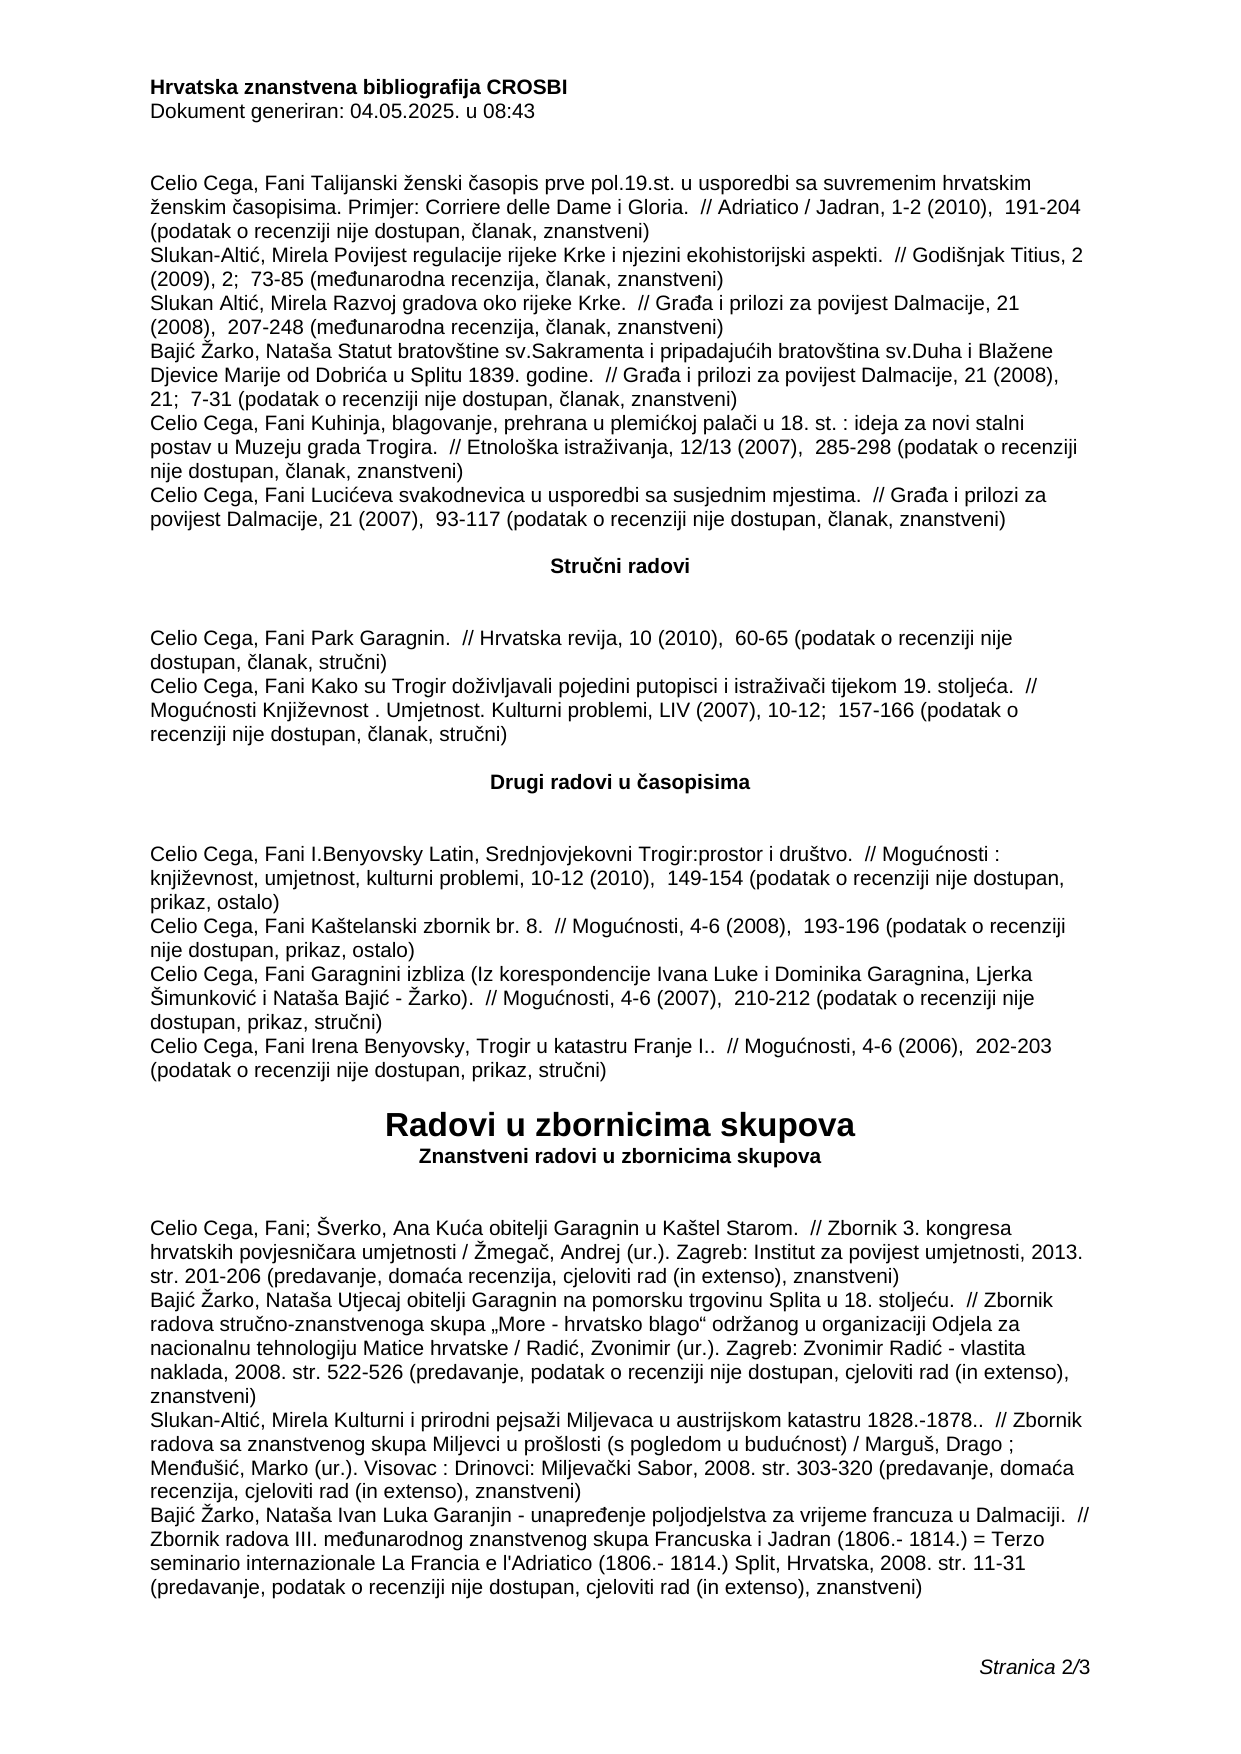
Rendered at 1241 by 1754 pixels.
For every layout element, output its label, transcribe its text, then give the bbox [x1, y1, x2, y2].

subtitle Stručni radovi [150, 554, 1090, 578]
text Celio Cega, Fani [150, 171, 1090, 243]
subtitle Drugi radovi u časopisima [150, 770, 1090, 794]
text Slukan Altić, Mirela [150, 291, 1090, 339]
text Celio Cega, Fani [150, 626, 1090, 674]
text Bajić Žarko, Nataša [150, 1503, 1090, 1599]
subtitle Znanstveni radovi u zbornicima skupova [150, 1144, 1090, 1168]
text Celio Cega, Fani [150, 962, 1090, 1033]
text Celio Cega, Fani; Šverko, Ana [150, 1216, 1090, 1288]
text Bajić Žarko, Nataša [150, 1288, 1090, 1407]
subtitle Radovi u zbornicima skupova [150, 1105, 1090, 1144]
text Slukan-Altić, Mirela [150, 1407, 1090, 1503]
text Bajić Žarko, Nataša [150, 339, 1090, 411]
text Celio Cega, Fani [150, 482, 1090, 530]
text Celio Cega, Fani [150, 411, 1090, 482]
text Celio Cega, Fani [150, 842, 1090, 914]
text Celio Cega, Fani [150, 914, 1090, 962]
text Slukan-Altić, Mirela [150, 243, 1090, 291]
text Celio Cega, Fani [150, 674, 1090, 746]
text Celio Cega, Fani [150, 1033, 1090, 1081]
